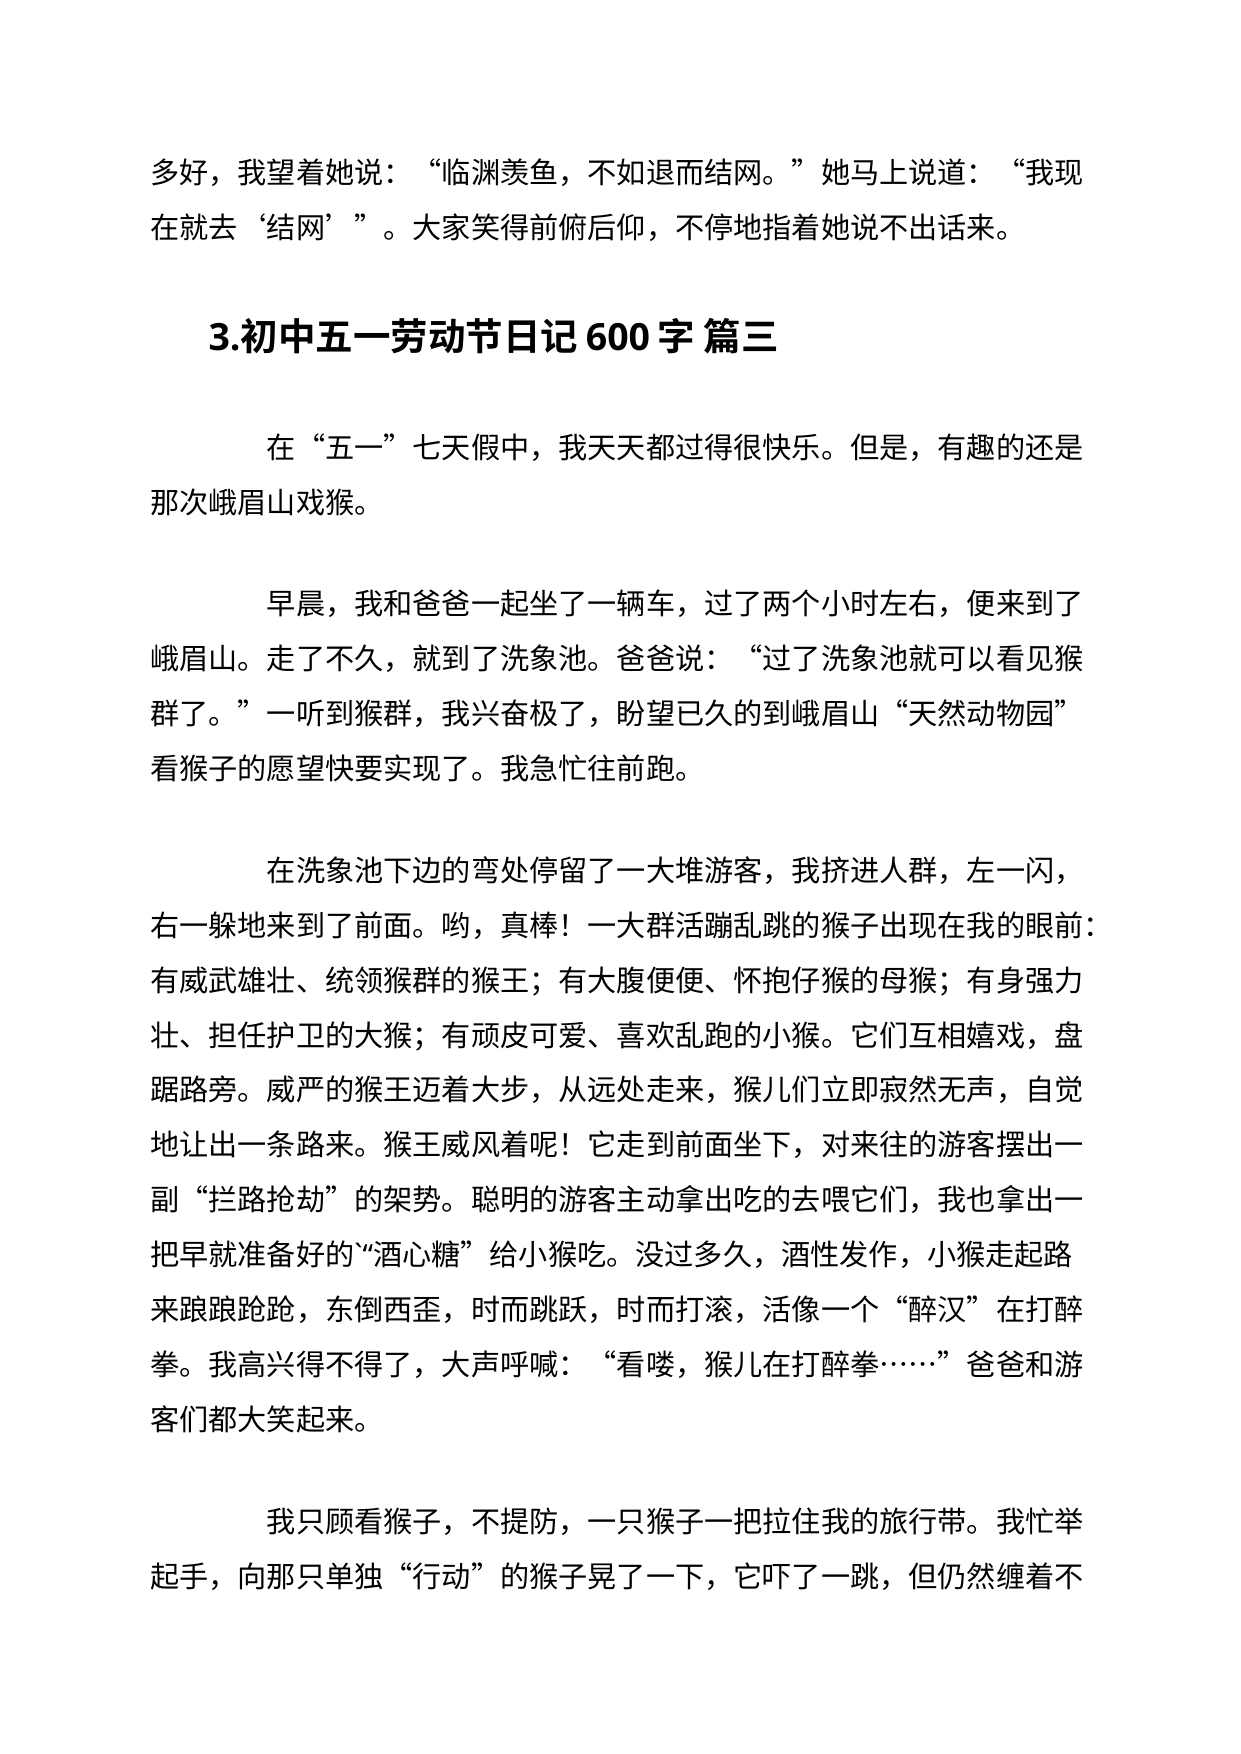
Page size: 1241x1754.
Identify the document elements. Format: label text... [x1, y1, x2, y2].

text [150, 150, 1090, 247]
text 早晨，我和爸爸一起坐了一辆车，过了两个小时左右，便来到了峨眉山。走了不久，就到了洗象池。爸爸说：“过了洗象池就可以看见猴群了。”一听到猴群，我兴奋极了，盼望已久的到峨眉山“天然动物园”看猴子的愿望快要实现了。我急忙往前跑。 [150, 581, 1090, 788]
text 在洗象池下边的弯处停留了一大堆游客，我挤进人群，左一闪，右一躲地来到了前面。哟，真棒！一大群活蹦乱跳的猴子出现在我的眼前：有威武雄壮、统领猴群的猴王；有大腹便便、怀抱仔猴的母猴；有身强力壮、担任护卫的大猴；有顽皮可爱、喜欢乱跑的小猴。它们互相嬉戏，盘踞路旁。威严的猴王迈着大步，从远处走来，猴儿们立即寂然无声，自觉地让出一条路来。猴王威风着呢！它走到前面坐下，对来往的游客摆出一副“拦路抢劫”的架势。聪明的游客主动拿出吃的去喂它们，我也拿出一把早就准备好的`“酒心糖”给小猴吃。没过多久，酒性发作，小猴走起路来踉踉跄跄，东倒西歪，时而跳跃，时而打滚，活像一个“醉汉”在打醉拳。我高兴得不得了，大声呼喊：“看喽，猴儿在打醉拳……”爸爸和游客们都大笑起来。 [150, 847, 1090, 1439]
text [150, 1498, 1090, 1595]
text 在“五一”七天假中，我天天都过得很快乐。但是，有趣的还是那次峨眉山戏猴。 [150, 424, 1090, 521]
text 3.初中五一劳动节日记600字 篇三 [150, 307, 1090, 361]
